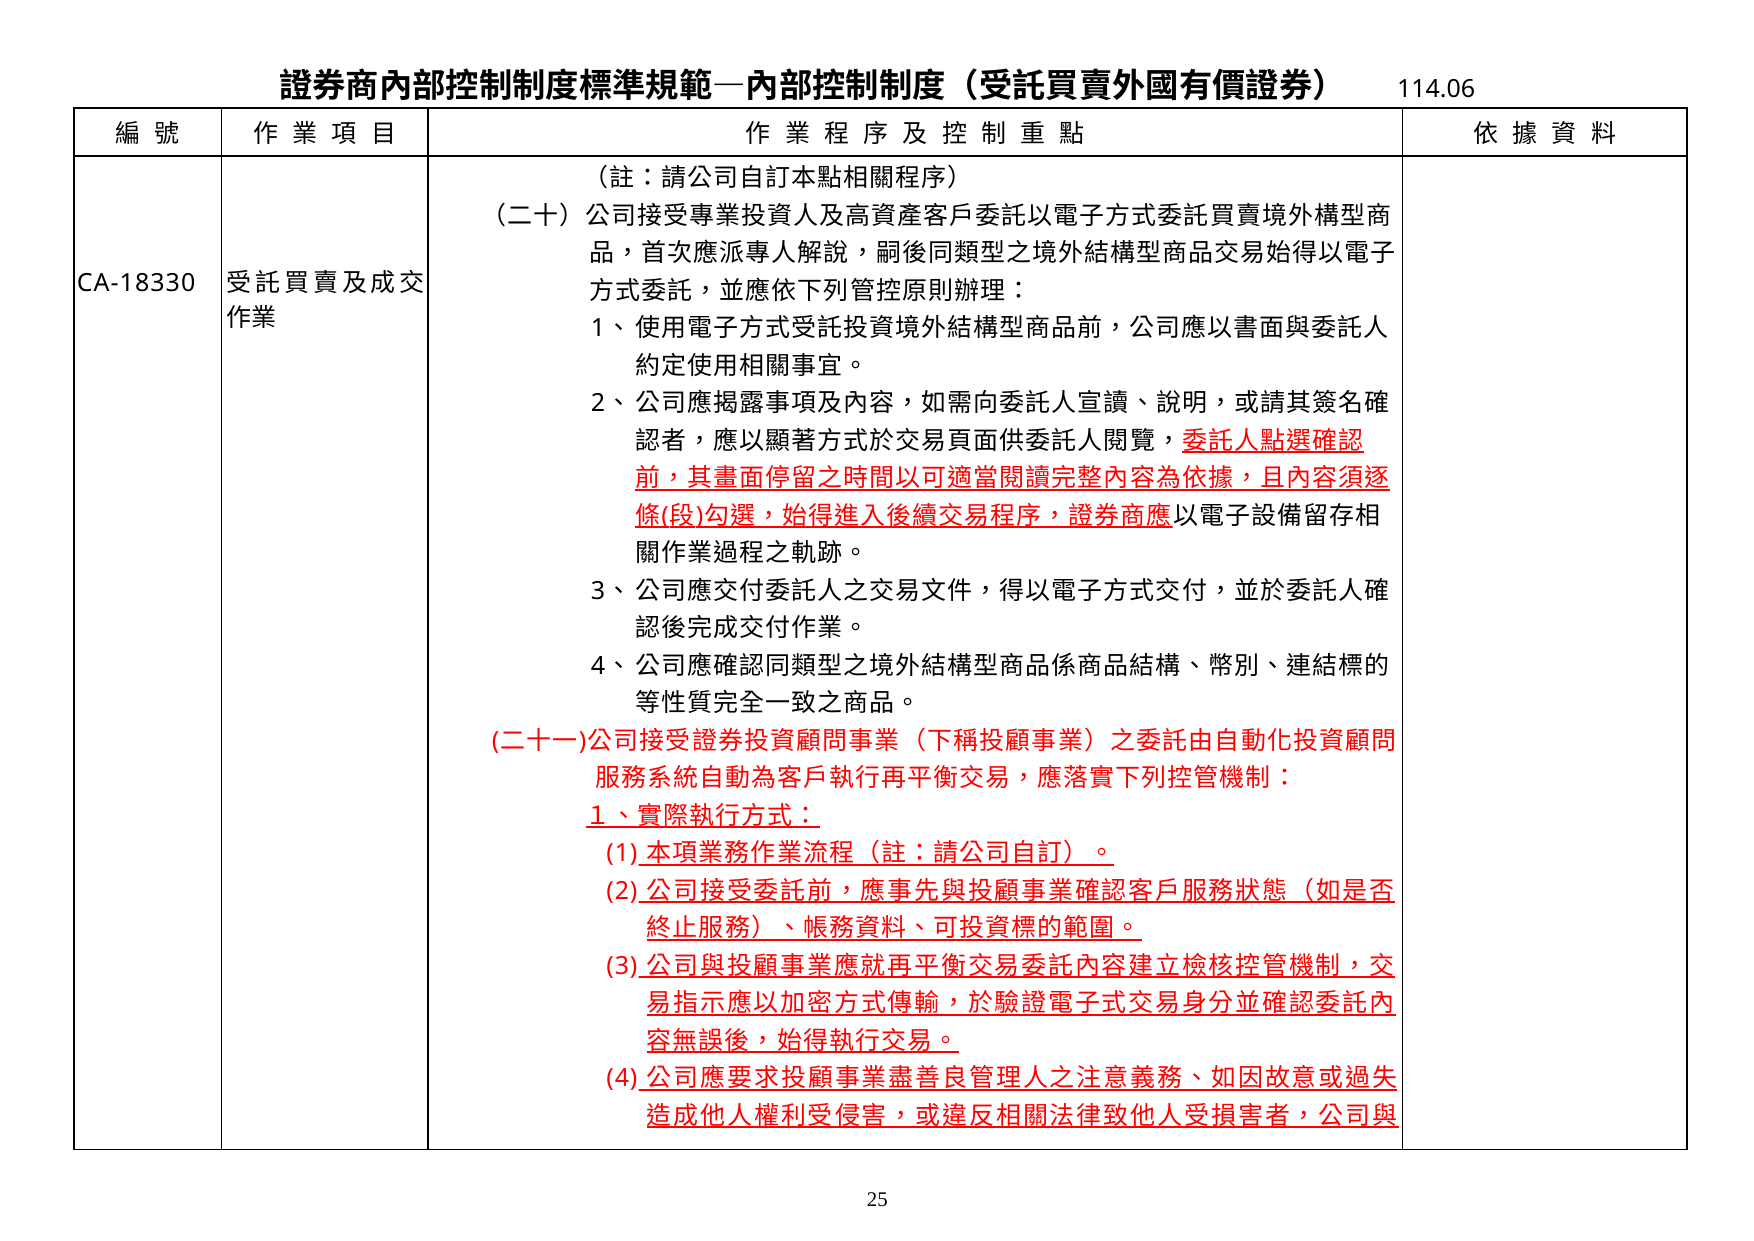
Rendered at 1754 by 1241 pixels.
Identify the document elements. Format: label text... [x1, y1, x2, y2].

table_header 作 業 項 目 [222, 109, 427, 155]
table_header 依 據 資 料 [1403, 109, 1686, 155]
table_header 編 號 [75, 109, 221, 155]
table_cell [75, 157, 221, 1148]
table_header 作 業 程 序 及 控 制 重 點 [429, 109, 1402, 155]
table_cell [429, 157, 1402, 1148]
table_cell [222, 157, 427, 1148]
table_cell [1403, 157, 1686, 1148]
